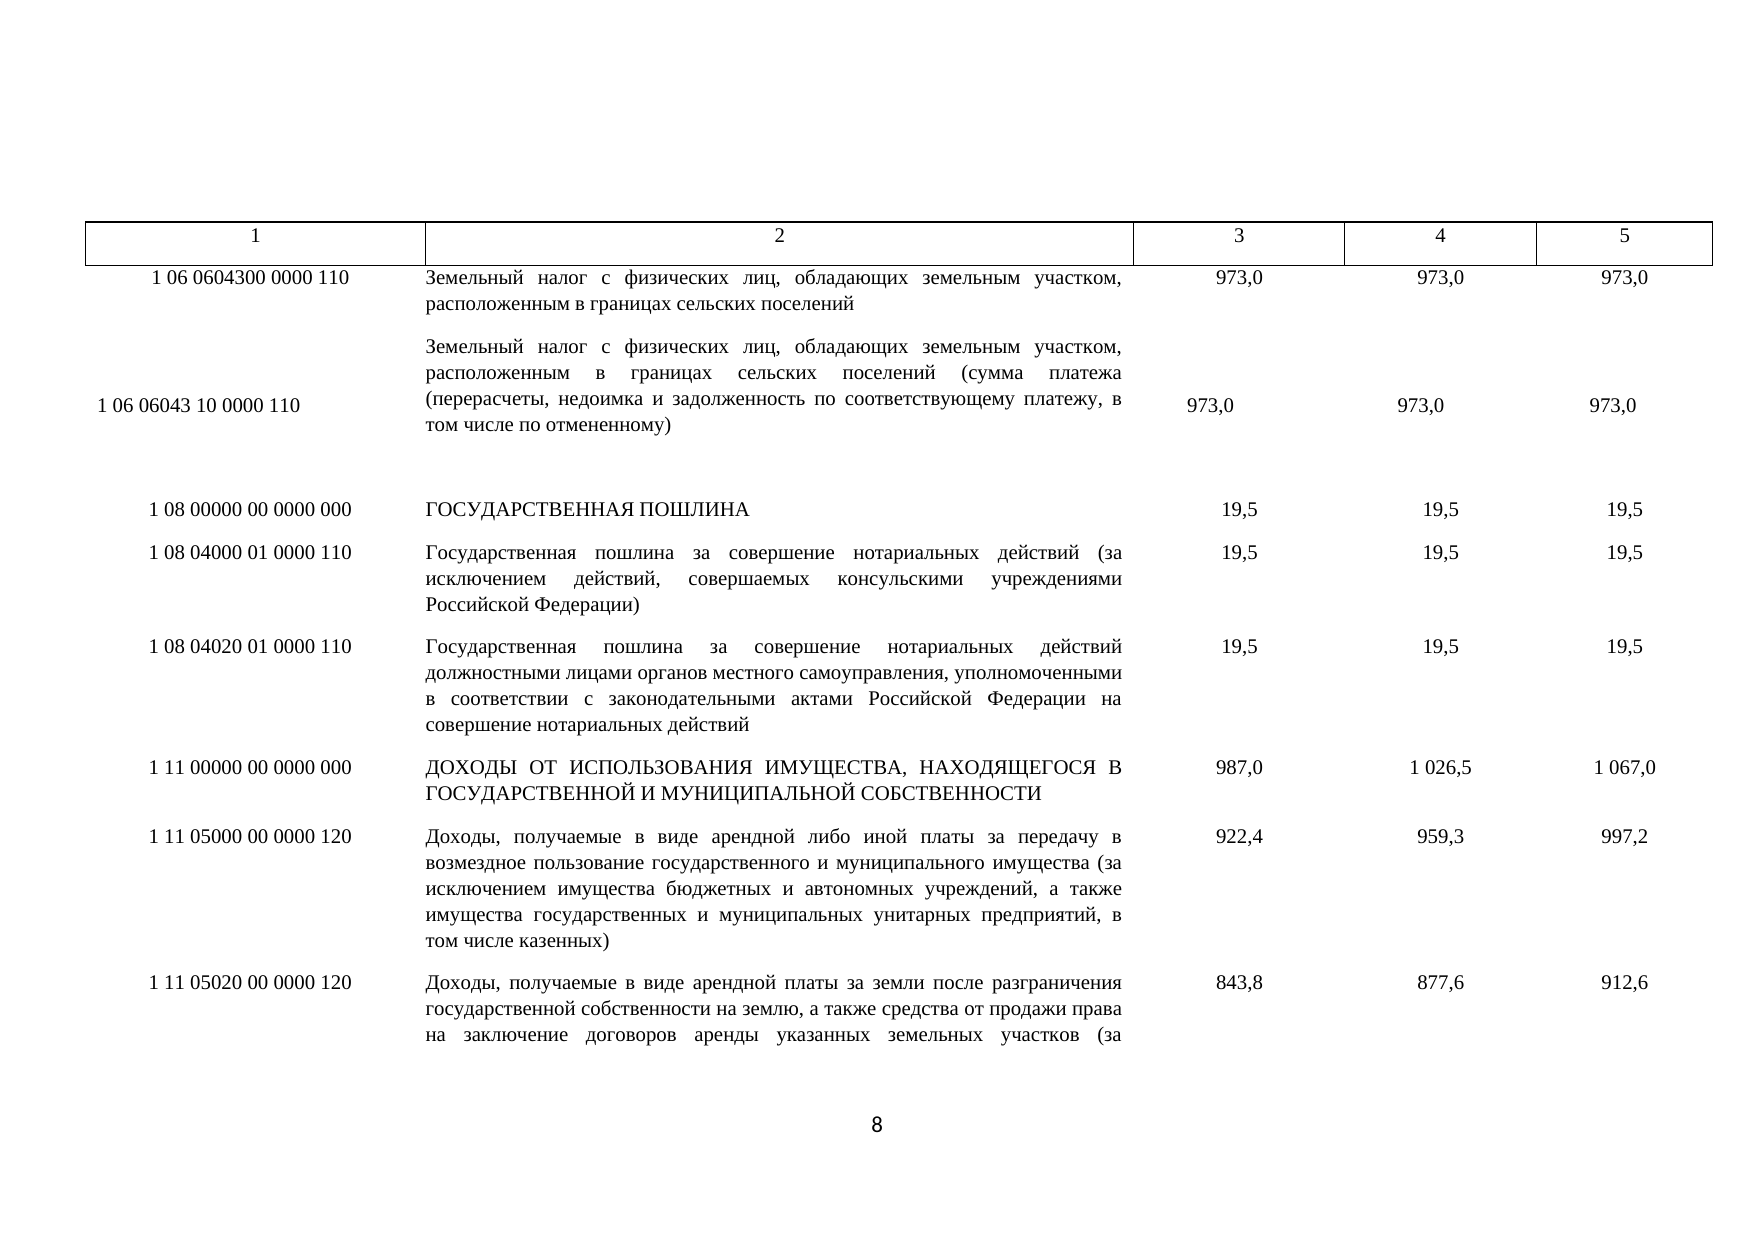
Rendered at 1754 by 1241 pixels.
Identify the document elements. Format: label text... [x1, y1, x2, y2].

table_cell 1 08 04020 01 0000 110 [86, 634, 414, 755]
table_cell 987,0 [1134, 755, 1344, 824]
table_cell 1 026,5 [1344, 755, 1536, 824]
table_cell ДОХОДЫ ОТ ИСПОЛЬЗОВАНИЯ ИМУЩЕСТВА, НАХОДЯЩЕГОСЯ В ГОСУДАРСТВЕННОЙ И МУНИЦИПАЛЬНОЙ СОБСТВЕННОСТИ [414, 755, 1134, 824]
table_header 1 [86, 223, 425, 265]
table_cell 922,4 [1134, 824, 1344, 970]
table_cell 1 11 05000 00 0000 120 [86, 824, 414, 970]
table_cell 1 11 00000 00 0000 000 [86, 755, 414, 824]
table_cell 1 08 04000 01 0000 110 [86, 540, 414, 634]
table_cell 973,0 973,0 [1536, 266, 1713, 497]
table_cell 1 08 00000 00 0000 000 [86, 497, 414, 540]
table_cell 19,5 [1134, 540, 1344, 634]
table_cell 19,5 [1344, 497, 1536, 540]
table_cell 1 06 0604300 0000 110 1 06 06043 10 0000 110 [86, 266, 414, 497]
table_cell 997,2 [1536, 824, 1713, 970]
table_cell 19,5 [1344, 540, 1536, 634]
table_cell Государственная пошлина за совершение нотариальных действий должностными лицами органов местного самоуправления, уполномоченными в соответствии с законодательными актами Российской Федерации на совершение нотариальных действий [414, 634, 1134, 755]
table_cell Доходы, получаемые в виде арендной либо иной платы за передачу в возмездное пользование государственного и муниципального имущества (за исключением имущества бюджетных и автономных учреждений, а также имущества государственных и муниципальных унитарных предприятий, в том числе казенных) [414, 824, 1134, 970]
table_cell 19,5 [1536, 497, 1713, 540]
table_cell 973,0 973,0 [1134, 266, 1344, 497]
table_cell 912,6 [1536, 970, 1713, 1046]
table_cell 843,8 [1134, 970, 1344, 1046]
table_header 3 [1134, 223, 1344, 265]
table_cell 1 11 05020 00 0000 120 [86, 970, 414, 1046]
table_header 4 [1345, 223, 1536, 265]
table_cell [414, 970, 1134, 1046]
table_cell 959,3 [1344, 824, 1536, 970]
table_cell 19,5 [1536, 634, 1713, 755]
table_cell 877,6 [1344, 970, 1536, 1046]
table_cell 19,5 [1344, 634, 1536, 755]
table_cell 1 067,0 [1536, 755, 1713, 824]
table_cell ГОСУДАРСТВЕННАЯ ПОШЛИНА [414, 497, 1134, 540]
table_cell 19,5 [1536, 540, 1713, 634]
table_cell 973,0 973,0 [1344, 266, 1536, 497]
table_cell Государственная пошлина за совершение нотариальных действий (за исключением действий, совершаемых консульскими учреждениями Российской Федерации) [414, 540, 1134, 634]
table_cell 19,5 [1134, 634, 1344, 755]
table_header 2 [426, 223, 1133, 265]
table_cell Земельный налог с физических лиц, обладающих земельным участком, расположенным в границах сельских поселений Земельный налог с физических лиц, обладающих земельным участком, расположенным в границах сельских поселений (сумма платежа (перерасчеты, недоимка и задолженность по соответствующему платежу, в том числе по отмененному) [414, 266, 1134, 497]
table_header 5 [1537, 223, 1712, 265]
table_cell 19,5 [1134, 497, 1344, 540]
